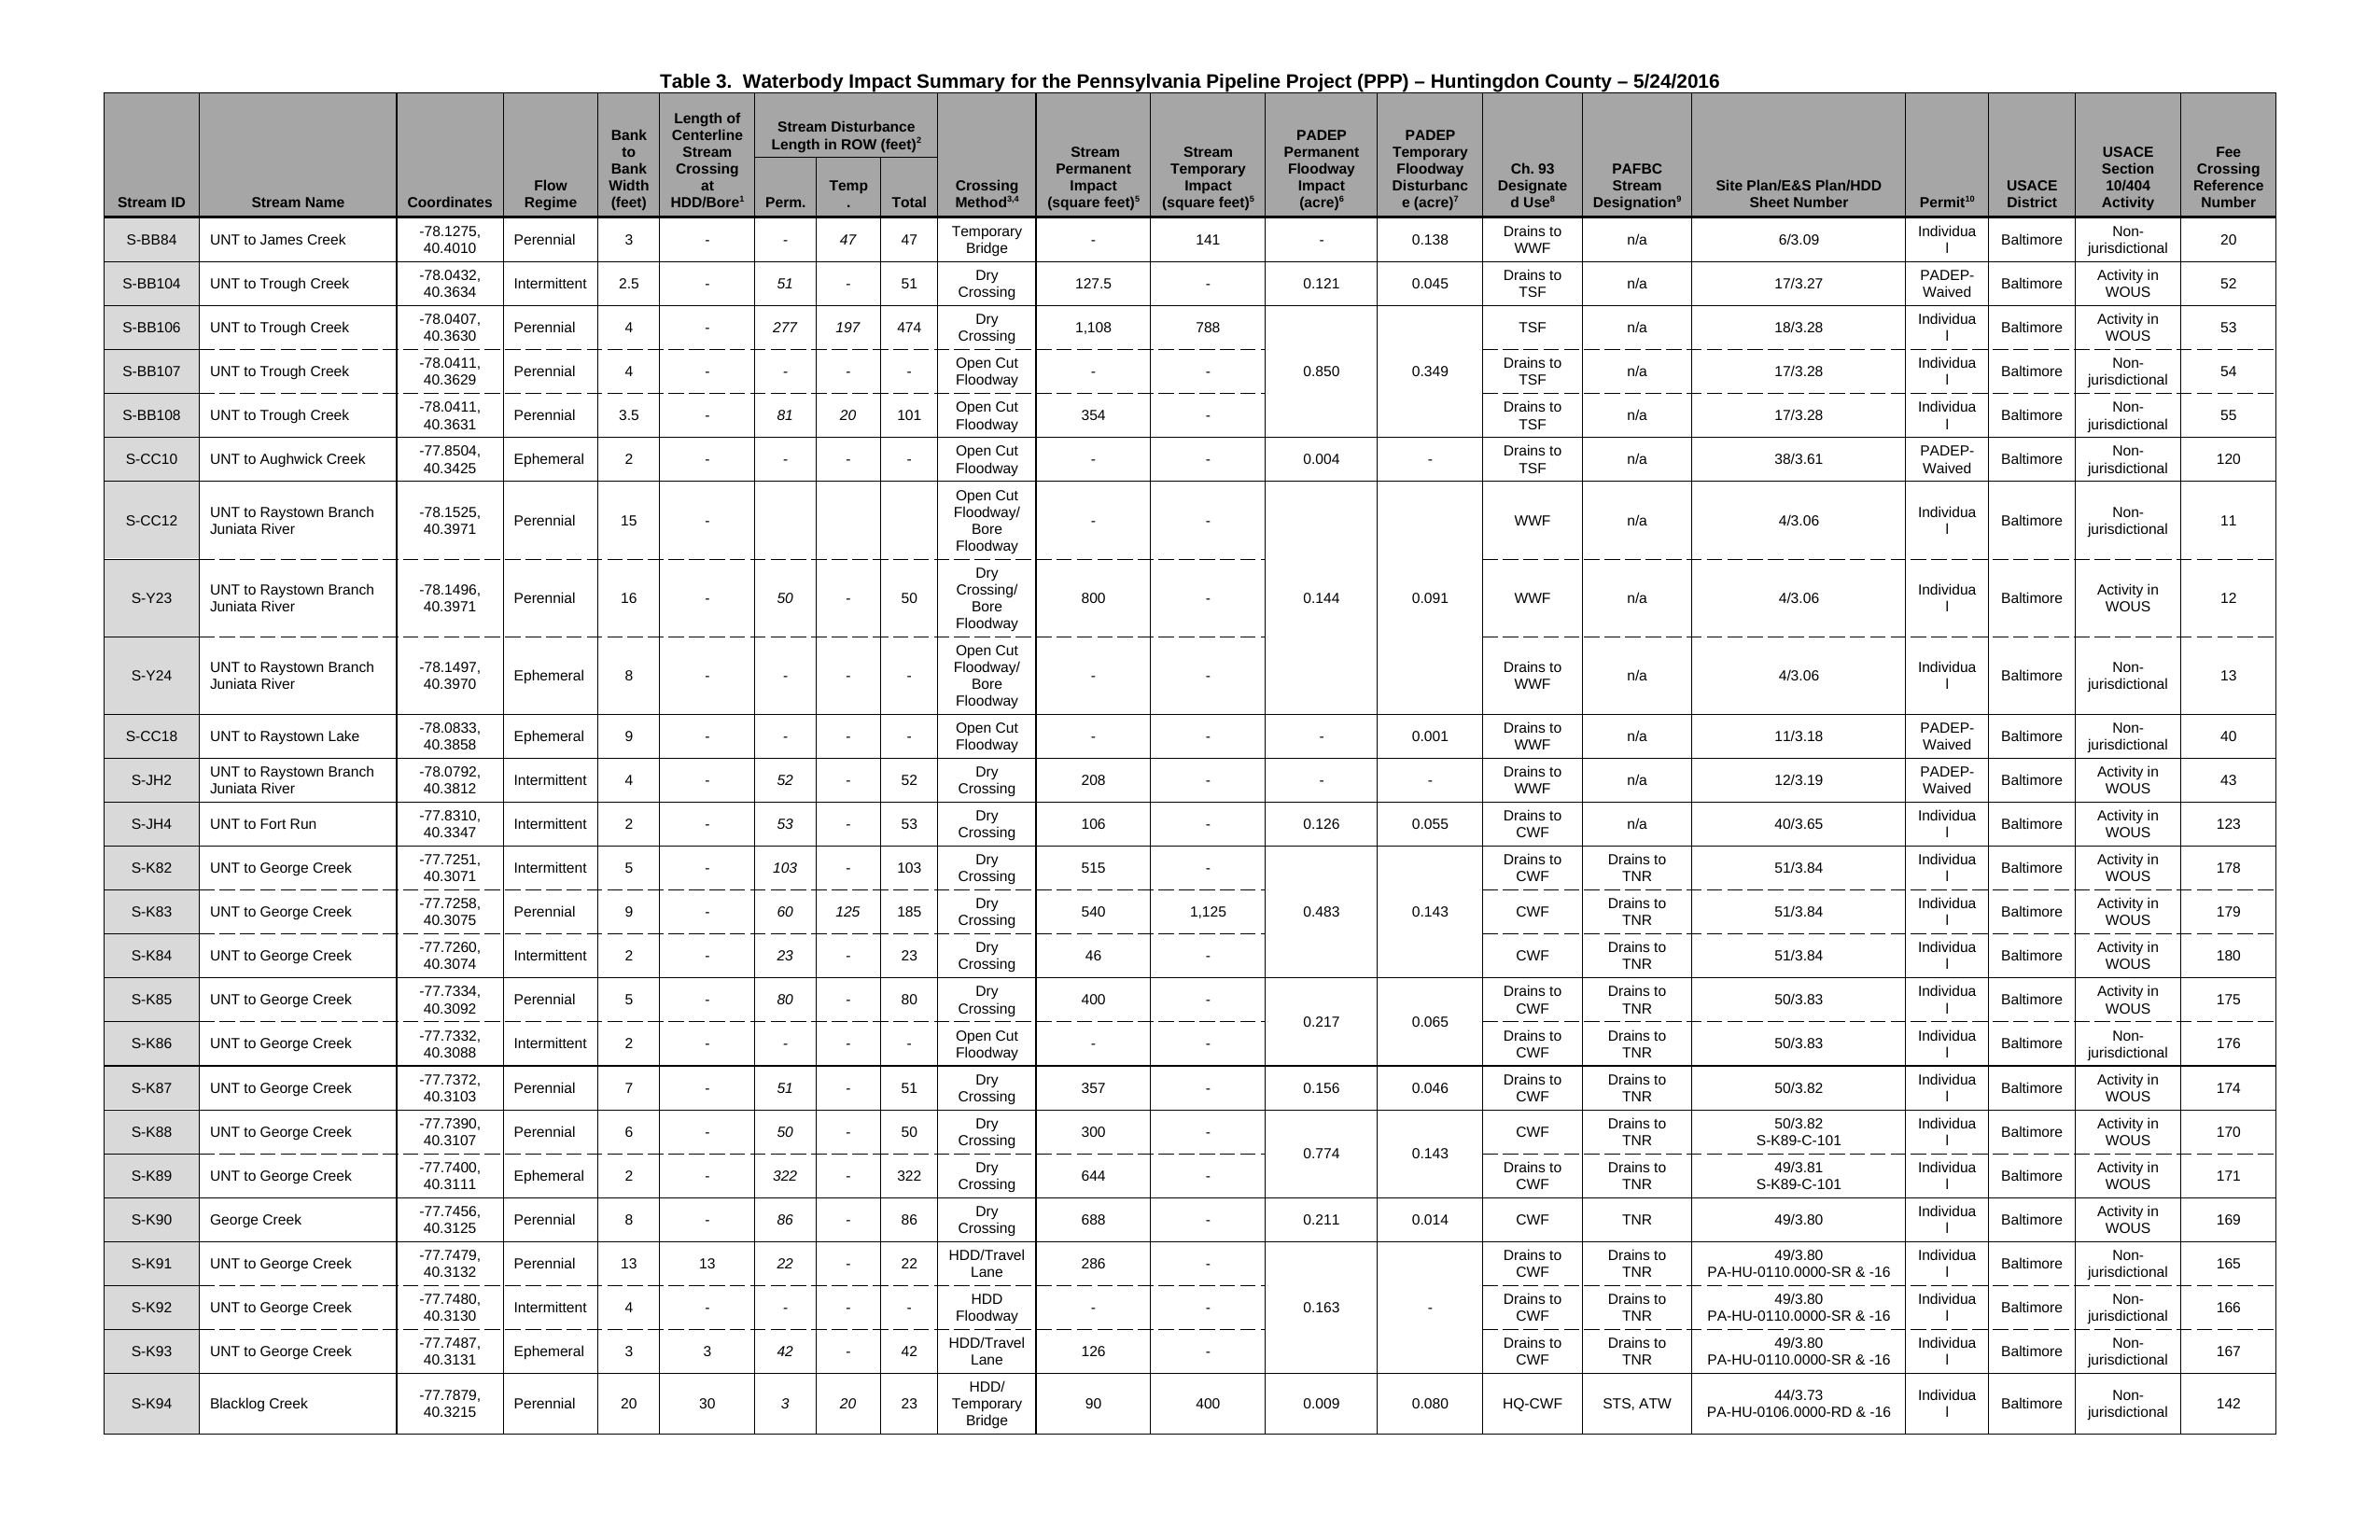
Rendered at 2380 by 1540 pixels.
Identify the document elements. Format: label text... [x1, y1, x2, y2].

table_cell Dry Crossing [938, 1111, 1035, 1154]
table_cell - [817, 847, 880, 889]
table_cell n/a [1583, 759, 1691, 802]
table_cell Individual [1906, 559, 1988, 637]
table_cell 11 [2181, 482, 2275, 558]
table_cell n/a [1583, 306, 1691, 349]
table_cell n/a [1583, 715, 1691, 758]
table_cell Perm. [755, 158, 816, 216]
table_cell Baltimore [1989, 1285, 2075, 1329]
table_cell 46 [1037, 933, 1150, 977]
table_cell Activity in WOUS [2076, 803, 2180, 846]
table_cell 51/3.84 [1692, 933, 1905, 977]
table_cell 23 [881, 933, 937, 977]
table_cell - [755, 349, 816, 393]
table_cell - [1151, 933, 1265, 977]
table_cell - [817, 1021, 880, 1065]
table_cell - [817, 559, 880, 637]
table_cell 170 [2181, 1111, 2275, 1154]
table_cell Baltimore [1989, 637, 2075, 714]
table_cell 23 [881, 1374, 937, 1434]
table_cell 2.5 [598, 262, 659, 305]
table_cell Activity in WOUS [2076, 933, 2180, 977]
table_cell 40/3.65 [1692, 803, 1905, 846]
table_cell Dry Crossing [938, 933, 1035, 977]
table_cell 51/3.84 [1692, 889, 1905, 933]
table_cell - [1037, 1285, 1150, 1329]
table_cell 0.004 [1266, 438, 1377, 481]
table_cell Perennial [504, 1374, 597, 1434]
table_cell - [660, 803, 754, 846]
table_cell 49/3.80 PA-HU-0110.0000-SR & -16 [1692, 1285, 1905, 1329]
table_cell UNT to Trough Creek [200, 306, 396, 349]
table_cell 0.211 [1266, 1198, 1377, 1241]
table_cell - [1151, 349, 1265, 393]
table_cell Drains to CWF [1483, 1021, 1582, 1065]
table_cell 357 [1037, 1067, 1150, 1109]
table_cell Ephemeral [504, 438, 597, 481]
table_cell Non-jurisdictional [2076, 1329, 2180, 1373]
table_cell [881, 482, 937, 558]
table_cell UNT to George Creek [200, 847, 396, 889]
table_cell S-CC12 [105, 482, 199, 558]
table_cell Non-jurisdictional [2076, 218, 2180, 261]
table_cell Drains to CWF [1483, 1154, 1582, 1197]
table_header Crossing Method3,4 [938, 93, 1035, 216]
table_cell - [817, 262, 880, 305]
table_cell UNT to George Creek [200, 1021, 396, 1065]
table_cell n/a [1583, 637, 1691, 714]
table_cell Drains to CWF [1483, 1285, 1582, 1329]
table_cell - [817, 1067, 880, 1109]
table_cell CWF [1483, 889, 1582, 933]
table_cell UNT to George Creek [200, 1154, 396, 1197]
table_cell 20 [598, 1374, 659, 1434]
table_cell Drains to TNR [1583, 1285, 1691, 1329]
table_cell - [817, 1154, 880, 1197]
table_cell 90 [1037, 1374, 1150, 1434]
table_cell -77.7879, 40.3215 [398, 1374, 503, 1434]
table_cell 81 [755, 393, 816, 437]
table_cell - [1378, 759, 1482, 802]
table_cell 2 [598, 438, 659, 481]
table_cell 2 [598, 803, 659, 846]
table_cell 50 [755, 559, 816, 637]
table_cell -77.7480, 40.3130 [398, 1285, 503, 1329]
table_cell Dry Crossing/ Bore Floodway [938, 559, 1035, 637]
table_cell Drains to TNR [1583, 1242, 1691, 1285]
table_cell S-K89 [105, 1155, 199, 1197]
table_cell - [817, 715, 880, 758]
table_cell - [1151, 715, 1265, 758]
table_cell 178 [2181, 847, 2275, 889]
table_cell 42 [755, 1329, 816, 1373]
table_cell 80 [881, 978, 937, 1021]
table_cell Activity in WOUS [2076, 847, 2180, 889]
table_cell Drains to TNR [1583, 1154, 1691, 1197]
table_cell 80 [755, 978, 816, 1021]
table_cell Intermittent [504, 847, 597, 889]
table_cell UNT to Fort Run [200, 803, 396, 846]
table_cell Baltimore [1989, 262, 2075, 305]
table_cell - [755, 218, 816, 261]
table_cell - [1378, 438, 1482, 481]
table_cell Baltimore [1989, 559, 2075, 637]
table_cell Open Cut Floodway [938, 349, 1035, 393]
table_cell - [660, 1285, 754, 1329]
table_cell 0.121 [1266, 262, 1377, 305]
table_cell Intermittent [504, 933, 597, 977]
table_cell Temp. [817, 158, 880, 216]
table_cell HDD/Travel Lane [938, 1329, 1035, 1373]
table_cell S-BB107 [105, 350, 199, 393]
table_cell - [660, 847, 754, 889]
table_cell - [1037, 1021, 1150, 1065]
table_cell Open Cut Floodway [938, 393, 1035, 437]
table_cell UNT to George Creek [200, 1285, 396, 1329]
table_cell - [817, 803, 880, 846]
table_cell 141 [1151, 218, 1265, 261]
table_cell UNT to Raystown Branch Juniata River [200, 637, 396, 714]
table_header PADEP Temporary Floodway Disturbance (acre)7 [1378, 93, 1482, 216]
table_cell Baltimore [1989, 1242, 2075, 1285]
table_cell Baltimore [1989, 978, 2075, 1021]
table_cell Activity in WOUS [2076, 262, 2180, 305]
table_header Bank to Bank Width (feet) [598, 93, 659, 216]
table_cell Individual [1906, 306, 1988, 349]
table_cell 50 [755, 1111, 816, 1154]
table_cell - [1151, 1154, 1265, 1197]
table_cell n/a [1583, 218, 1691, 261]
table_cell 0.138 [1378, 218, 1482, 261]
table_cell Non-jurisdictional [2076, 349, 2180, 393]
table_cell 103 [881, 847, 937, 889]
table_cell - [1037, 637, 1150, 714]
table_cell 53 [881, 803, 937, 846]
table_cell 4 [598, 1285, 659, 1329]
table_header Ch. 93 Designated Use8 [1483, 93, 1582, 216]
table_cell 55 [2181, 393, 2275, 437]
table_cell UNT to Trough Creek [200, 262, 396, 305]
table_cell Perennial [504, 306, 597, 349]
table_cell Individual [1906, 1154, 1988, 1197]
table_cell - [755, 1021, 816, 1065]
table_cell 16 [598, 559, 659, 637]
table_cell 3 [755, 1374, 816, 1434]
table_cell Drains to WWF [1483, 218, 1582, 261]
table_cell - [1378, 1242, 1482, 1373]
table_cell 52 [2181, 262, 2275, 305]
table_cell 0.483 [1266, 847, 1377, 977]
table_cell -77.7400, 40.3111 [398, 1154, 503, 1197]
table_cell Perennial [504, 482, 597, 558]
table_cell Intermittent [504, 803, 597, 846]
table_cell Open Cut Floodway [938, 1021, 1035, 1065]
table_cell - [881, 715, 937, 758]
table_cell Perennial [504, 1111, 597, 1154]
table_cell 15 [598, 482, 659, 558]
table_cell 86 [881, 1198, 937, 1241]
table_cell 49/3.80 PA-HU-0110.0000-SR & -16 [1692, 1242, 1905, 1285]
table_cell 4/3.06 [1692, 482, 1905, 558]
table_cell Activity in WOUS [2076, 889, 2180, 933]
table_cell 20 [2181, 218, 2275, 261]
table_cell - [660, 1198, 754, 1241]
table_cell Perennial [504, 1067, 597, 1109]
table_cell Total [881, 158, 937, 216]
table_cell - [755, 715, 816, 758]
table_cell Non-jurisdictional [2076, 1021, 2180, 1065]
table_cell Perennial [504, 1242, 597, 1285]
table_cell 106 [1037, 803, 1150, 846]
table_cell - [817, 637, 880, 714]
table_cell - [881, 438, 937, 481]
table_header Site Plan/E&S Plan/HDD Sheet Number [1692, 93, 1905, 216]
table_cell 4/3.06 [1692, 559, 1905, 637]
table_cell n/a [1583, 482, 1691, 558]
table_cell - [1151, 1198, 1265, 1241]
table_cell Intermittent [504, 759, 597, 802]
table_cell - [1151, 393, 1265, 437]
table_cell 322 [755, 1154, 816, 1197]
table_cell - [660, 1154, 754, 1197]
table_cell - [817, 933, 880, 977]
table_header Fee Crossing Reference Number [2181, 93, 2275, 216]
table_cell 3.5 [598, 393, 659, 437]
table_cell Drains to TNR [1583, 1111, 1691, 1154]
table_cell 50/3.83 [1692, 1021, 1905, 1065]
table_cell - [755, 1285, 816, 1329]
table_cell Dry Crossing [938, 1067, 1035, 1109]
table_cell S-CC18 [105, 715, 199, 758]
table_cell Drains to CWF [1483, 803, 1582, 846]
table_cell Drains to TSF [1483, 349, 1582, 393]
table_cell Individual [1906, 1242, 1988, 1285]
table_cell Baltimore [1989, 1154, 2075, 1197]
table_cell 688 [1037, 1198, 1150, 1241]
table_header USACE Section 10/404 Activity [2076, 93, 2180, 216]
table_cell - [660, 218, 754, 261]
table_cell S-K90 [105, 1198, 199, 1241]
table_cell 7 [598, 1067, 659, 1109]
table_cell - [881, 637, 937, 714]
table_header Stream Disturbance Length in ROW (feet)2 [755, 93, 937, 157]
table_cell 49/3.80 PA-HU-0110.0000-SR & -16 [1692, 1329, 1905, 1373]
table_cell - [1151, 438, 1265, 481]
table_cell Drains to TNR [1583, 933, 1691, 977]
table_cell - [660, 978, 754, 1021]
table_cell Dry Crossing [938, 306, 1035, 349]
table_cell Drains to CWF [1483, 1329, 1582, 1373]
table_cell Individual [1906, 1285, 1988, 1329]
table_cell S-JH2 [105, 759, 199, 802]
table_cell HDD Floodway [938, 1285, 1035, 1329]
table_cell 2 [598, 1021, 659, 1065]
table_cell 49/3.81 S-K89-C-101 [1692, 1154, 1905, 1197]
table_cell 50/3.82 [1692, 1067, 1905, 1109]
table_cell 0.055 [1378, 803, 1482, 846]
table_cell 51/3.84 [1692, 847, 1905, 889]
table_cell UNT to Trough Creek [200, 349, 396, 393]
table_cell - [817, 1198, 880, 1241]
table_cell 0.144 [1266, 482, 1377, 714]
table_cell Blacklog Creek [200, 1374, 396, 1434]
table_cell PADEP-Waived [1906, 262, 1988, 305]
table_cell S-K88 [105, 1111, 199, 1154]
table_cell - [660, 1111, 754, 1154]
table_cell 0.009 [1266, 1374, 1377, 1434]
table_header USACE District [1989, 93, 2075, 216]
table_cell -78.0792, 40.3812 [398, 759, 503, 802]
table_cell S-BB84 [105, 218, 199, 261]
table_cell - [660, 1021, 754, 1065]
table_cell PADEP-Waived [1906, 759, 1988, 802]
table_cell 0.163 [1266, 1242, 1377, 1373]
table_cell - [1037, 349, 1150, 393]
table_cell Baltimore [1989, 1067, 2075, 1109]
table_cell Individual [1906, 393, 1988, 437]
table_cell Drains to CWF [1483, 978, 1582, 1021]
table_cell Dry Crossing [938, 1154, 1035, 1197]
table_cell - [1266, 218, 1377, 261]
table_cell UNT to Raystown Branch Juniata River [200, 559, 396, 637]
table_cell Dry Crossing [938, 262, 1035, 305]
table_cell 1,125 [1151, 889, 1265, 933]
table_cell 515 [1037, 847, 1150, 889]
table_cell 47 [881, 218, 937, 261]
table_cell S-K94 [105, 1374, 199, 1434]
table_cell 52 [755, 759, 816, 802]
table_cell 53 [755, 803, 816, 846]
table_cell Perennial [504, 1198, 597, 1241]
table_cell 13 [660, 1242, 754, 1285]
table_cell 52 [881, 759, 937, 802]
table_cell Drains to TNR [1583, 847, 1691, 889]
table_cell 43 [2181, 759, 2275, 802]
table_cell 2 [598, 933, 659, 977]
table_cell 0.046 [1378, 1067, 1482, 1109]
table_header Stream Permanent Impact (square feet)5 [1037, 93, 1150, 216]
table_cell 127.5 [1037, 262, 1150, 305]
table_cell 50/3.83 [1692, 978, 1905, 1021]
table_cell 0.126 [1266, 803, 1377, 846]
table_cell Drains to WWF [1483, 637, 1582, 714]
table_cell 6 [598, 1111, 659, 1154]
table_cell Individual [1906, 1374, 1988, 1434]
table_cell 51 [881, 262, 937, 305]
table_cell TSF [1483, 306, 1582, 349]
table_cell Drains to TNR [1583, 1021, 1691, 1065]
table_cell Non-jurisdictional [2076, 393, 2180, 437]
table_cell 0.143 [1378, 847, 1482, 977]
table_cell - [817, 349, 880, 393]
table_cell UNT to Raystown Lake [200, 715, 396, 758]
table_cell Non-jurisdictional [2076, 1374, 2180, 1434]
table_cell Drains to CWF [1483, 1067, 1582, 1109]
table_cell S-K86 [105, 1022, 199, 1065]
table_cell 51 [755, 262, 816, 305]
table_cell - [1151, 559, 1265, 637]
table_cell - [817, 438, 880, 481]
table_cell Perennial [504, 889, 597, 933]
table_cell 4 [598, 759, 659, 802]
table_cell -78.1275, 40.4010 [398, 218, 503, 261]
table_cell Baltimore [1989, 933, 2075, 977]
table_cell 300 [1037, 1111, 1150, 1154]
table_header Flow Regime [504, 93, 597, 216]
table_cell Drains to WWF [1483, 759, 1582, 802]
table_cell -78.0407, 40.3630 [398, 306, 503, 349]
table_cell 49/3.80 [1692, 1198, 1905, 1241]
table_cell 0.156 [1266, 1067, 1377, 1109]
table_cell Individual [1906, 1329, 1988, 1373]
table_cell 0.080 [1378, 1374, 1482, 1434]
table_cell -77.7332, 40.3088 [398, 1021, 503, 1065]
table_cell 354 [1037, 393, 1150, 437]
table_cell Drains to TSF [1483, 393, 1582, 437]
table_cell Individual [1906, 637, 1988, 714]
table_cell 101 [881, 393, 937, 437]
table_cell 788 [1151, 306, 1265, 349]
table_cell Drains to TNR [1583, 889, 1691, 933]
table_cell Perennial [504, 393, 597, 437]
table_cell Ephemeral [504, 1154, 597, 1197]
table_cell - [1266, 759, 1377, 802]
table_cell HDD/Travel Lane [938, 1242, 1035, 1285]
text Table 3. Waterbody Impact Summary for the Pennsylvania Pipeline Project (PPP) – Huntingdon County – 5/24/2016 [70, 70, 2310, 92]
table_cell - [1151, 978, 1265, 1021]
table_cell Individual [1906, 933, 1988, 977]
table_cell 400 [1037, 978, 1150, 1021]
table_cell 4 [598, 349, 659, 393]
table_cell Ephemeral [504, 637, 597, 714]
table_cell Individual [1906, 218, 1988, 261]
table_cell 51 [881, 1067, 937, 1109]
table_cell -77.8310, 40.3347 [398, 803, 503, 846]
table_cell 167 [2181, 1329, 2275, 1373]
table_cell Dry Crossing [938, 759, 1035, 802]
table_cell Drains to WWF [1483, 715, 1582, 758]
table_cell Intermittent [504, 262, 597, 305]
table_cell Non-jurisdictional [2076, 715, 2180, 758]
table_cell -77.7479, 40.3132 [398, 1242, 503, 1285]
table_cell 171 [2181, 1154, 2275, 1197]
table_cell Baltimore [1989, 1111, 2075, 1154]
table_header Coordinates [398, 93, 503, 216]
table_cell Individual [1906, 803, 1988, 846]
table_cell 86 [755, 1198, 816, 1241]
table_cell - [881, 1021, 937, 1065]
table_cell 0.850 [1266, 306, 1377, 437]
table_cell - [755, 637, 816, 714]
table_cell - [817, 1285, 880, 1329]
table_cell UNT to George Creek [200, 1242, 396, 1285]
table_cell - [1266, 715, 1377, 758]
table_cell -77.7390, 40.3107 [398, 1111, 503, 1154]
table_cell S-K92 [105, 1286, 199, 1329]
table_cell -77.7456, 40.3125 [398, 1198, 503, 1241]
table_cell Individual [1906, 978, 1988, 1021]
table_cell -78.1496, 40.3971 [398, 559, 503, 637]
table_cell - [1151, 803, 1265, 846]
table_cell S-JH4 [105, 803, 199, 846]
table_cell 2 [598, 1154, 659, 1197]
table_cell 9 [598, 889, 659, 933]
table_cell - [1037, 715, 1150, 758]
table_cell S-K91 [105, 1242, 199, 1285]
table_cell 54 [2181, 349, 2275, 393]
table_cell Baltimore [1989, 482, 2075, 558]
table_cell - [660, 349, 754, 393]
table_cell n/a [1583, 803, 1691, 846]
table_cell 40 [2181, 715, 2275, 758]
table_cell 30 [660, 1374, 754, 1434]
table_cell S-K93 [105, 1330, 199, 1373]
table_cell - [660, 1067, 754, 1109]
table_cell n/a [1583, 349, 1691, 393]
table_cell -77.7487, 40.3131 [398, 1329, 503, 1373]
table_cell 23 [755, 933, 816, 977]
table_cell Baltimore [1989, 1198, 2075, 1241]
table_cell 3 [598, 1329, 659, 1373]
table_cell Drains to TSF [1483, 438, 1582, 481]
table_cell Non-jurisdictional [2076, 438, 2180, 481]
table_cell 22 [881, 1242, 937, 1285]
table_cell - [1151, 1067, 1265, 1109]
table_cell - [817, 1111, 880, 1154]
table_cell TNR [1583, 1198, 1691, 1241]
table_header Stream Name [200, 93, 396, 216]
table_cell 17/3.27 [1692, 262, 1905, 305]
table_cell 4 [598, 306, 659, 349]
table_cell Activity in WOUS [2076, 559, 2180, 637]
table_cell 0.001 [1378, 715, 1482, 758]
table_cell Individual [1906, 1021, 1988, 1065]
table_cell 142 [2181, 1374, 2275, 1434]
table_cell 47 [817, 218, 880, 261]
table_cell 176 [2181, 1021, 2275, 1065]
table_cell Individual [1906, 889, 1988, 933]
table_cell 53 [2181, 306, 2275, 349]
table_cell 165 [2181, 1242, 2275, 1285]
table_cell 540 [1037, 889, 1150, 933]
table_cell n/a [1583, 559, 1691, 637]
table_cell S-Y24 [105, 637, 199, 714]
table_cell 3 [598, 218, 659, 261]
table_cell Individual [1906, 847, 1988, 889]
table_cell 644 [1037, 1154, 1150, 1197]
table_cell Dry Crossing [938, 889, 1035, 933]
table_cell UNT to George Creek [200, 933, 396, 977]
table_cell Baltimore [1989, 438, 2075, 481]
table_header PAFBC Stream Designation9 [1583, 93, 1691, 216]
table_cell Baltimore [1989, 803, 2075, 846]
table_cell 185 [881, 889, 937, 933]
table_cell Perennial [504, 559, 597, 637]
table_cell - [1151, 262, 1265, 305]
table_cell - [1151, 1285, 1265, 1329]
table_cell -77.8504, 40.3425 [398, 438, 503, 481]
table_cell 12 [2181, 559, 2275, 637]
table_cell Drains to CWF [1483, 847, 1582, 889]
table_cell - [660, 933, 754, 977]
table_cell -77.7372, 40.3103 [398, 1067, 503, 1109]
table_cell - [817, 759, 880, 802]
table_cell 180 [2181, 933, 2275, 977]
table_cell 50 [881, 559, 937, 637]
table_cell - [1037, 482, 1150, 558]
table_cell Perennial [504, 218, 597, 261]
table_cell 0.014 [1378, 1198, 1482, 1241]
table_cell Baltimore [1989, 1021, 2075, 1065]
table_cell UNT to Raystown Branch Juniata River [200, 482, 396, 558]
table_cell 125 [817, 889, 880, 933]
table_cell - [1151, 482, 1265, 558]
table_cell - [660, 482, 754, 558]
table_cell - [660, 262, 754, 305]
table_cell 60 [755, 889, 816, 933]
table_cell Baltimore [1989, 715, 2075, 758]
table_cell S-K82 [105, 847, 199, 889]
table_cell 197 [817, 306, 880, 349]
table_cell [755, 482, 816, 558]
table_cell -77.7251, 40.3071 [398, 847, 503, 889]
table_cell 4/3.06 [1692, 637, 1905, 714]
table_cell Dry Crossing [938, 803, 1035, 846]
table_cell UNT to Trough Creek [200, 393, 396, 437]
table_cell 8 [598, 1198, 659, 1241]
table_cell STS, ATW [1583, 1374, 1691, 1434]
table_cell Ephemeral [504, 1329, 597, 1373]
table_cell 50 [881, 1111, 937, 1154]
table_cell 175 [2181, 978, 2275, 1021]
table_cell 0.143 [1378, 1111, 1482, 1197]
table_cell 0.774 [1266, 1111, 1377, 1197]
table_cell 6/3.09 [1692, 218, 1905, 261]
table_cell Drains to TNR [1583, 1329, 1691, 1373]
table_cell 3 [660, 1329, 754, 1373]
table_cell - [881, 1285, 937, 1329]
table_cell 0.091 [1378, 482, 1482, 714]
table_cell 800 [1037, 559, 1150, 637]
table_cell Baltimore [1989, 218, 2075, 261]
table_cell S-K83 [105, 890, 199, 933]
table_cell Drains to TNR [1583, 978, 1691, 1021]
table_cell 103 [755, 847, 816, 889]
table_cell UNT to James Creek [200, 218, 396, 261]
table_cell S-CC10 [105, 438, 199, 481]
table_header Permit10 [1906, 93, 1988, 216]
table_cell -77.7260, 40.3074 [398, 933, 503, 977]
table_cell - [1037, 438, 1150, 481]
table_cell - [755, 438, 816, 481]
table_cell UNT to George Creek [200, 978, 396, 1021]
table_cell -78.1525, 40.3971 [398, 482, 503, 558]
table_cell PADEP-Waived [1906, 438, 1988, 481]
table_cell n/a [1583, 393, 1691, 437]
table_cell - [660, 306, 754, 349]
table_cell UNT to Raystown Branch Juniata River [200, 759, 396, 802]
table_cell WWF [1483, 559, 1582, 637]
table_cell 11/3.18 [1692, 715, 1905, 758]
table_cell 474 [881, 306, 937, 349]
table_cell Baltimore [1989, 759, 2075, 802]
table_cell 179 [2181, 889, 2275, 933]
table_cell 120 [2181, 438, 2275, 481]
table_cell Drains to TNR [1583, 1067, 1691, 1109]
table_cell 0.065 [1378, 978, 1482, 1065]
table_cell Dry Crossing [938, 847, 1035, 889]
table_cell 208 [1037, 759, 1150, 802]
table_cell - [1151, 1111, 1265, 1154]
table_cell - [660, 393, 754, 437]
table_cell Individual [1906, 1067, 1988, 1109]
table_cell S-BB104 [105, 262, 199, 305]
table_cell Activity in WOUS [2076, 978, 2180, 1021]
table_cell Individual [1906, 1111, 1988, 1154]
table_cell CWF [1483, 933, 1582, 977]
table_cell -77.7258, 40.3075 [398, 889, 503, 933]
table_cell Activity in WOUS [2076, 1154, 2180, 1197]
table_cell Activity in WOUS [2076, 759, 2180, 802]
table_cell - [1151, 1329, 1265, 1373]
table_cell HQ-CWF [1483, 1374, 1582, 1434]
table_cell Baltimore [1989, 393, 2075, 437]
table_cell 20 [817, 393, 880, 437]
table_cell WWF [1483, 482, 1582, 558]
table_cell 5 [598, 847, 659, 889]
table_cell Activity in WOUS [2076, 1111, 2180, 1154]
table_cell - [881, 349, 937, 393]
table_header Length of Centerline Stream Crossing at HDD/Bore1 [660, 93, 754, 216]
table_cell S-K85 [105, 978, 199, 1021]
table_cell Individual [1906, 349, 1988, 393]
table_cell Open Cut Floodway [938, 715, 1035, 758]
table_cell - [1037, 218, 1150, 261]
table_cell - [817, 1242, 880, 1285]
table_cell - [660, 715, 754, 758]
table_cell 50/3.82 S-K89-C-101 [1692, 1111, 1905, 1154]
table_cell 286 [1037, 1242, 1150, 1285]
table_cell HDD/ Temporary Bridge [938, 1374, 1035, 1434]
table_cell - [660, 637, 754, 714]
table_cell - [817, 1329, 880, 1373]
table_cell Temporary Bridge [938, 218, 1035, 261]
table_cell n/a [1583, 438, 1691, 481]
table_cell 277 [755, 306, 816, 349]
table_cell 169 [2181, 1198, 2275, 1241]
table_header Stream ID [105, 93, 199, 216]
table_cell S-K84 [105, 934, 199, 977]
table_cell 0.349 [1378, 306, 1482, 437]
table_cell S-BB108 [105, 394, 199, 437]
table_cell Open Cut Floodway/ Bore Floodway [938, 637, 1035, 714]
table_cell Open Cut Floodway [938, 438, 1035, 481]
table_cell Baltimore [1989, 1329, 2075, 1373]
table_cell UNT to George Creek [200, 1111, 396, 1154]
table_cell [817, 482, 880, 558]
table_cell Non-jurisdictional [2076, 1242, 2180, 1285]
table_cell 8 [598, 637, 659, 714]
table_cell Baltimore [1989, 306, 2075, 349]
table_cell - [660, 559, 754, 637]
table_cell 44/3.73 PA-HU-0106.0000-RD & -16 [1692, 1374, 1905, 1434]
table_cell 0.045 [1378, 262, 1482, 305]
table_cell Individual [1906, 482, 1988, 558]
table_cell Baltimore [1989, 889, 2075, 933]
table_cell -78.0432, 40.3634 [398, 262, 503, 305]
table_cell -78.0833, 40.3858 [398, 715, 503, 758]
table_cell 123 [2181, 803, 2275, 846]
table_cell S-BB106 [105, 306, 199, 349]
table_cell -78.0411, 40.3631 [398, 393, 503, 437]
table_cell 22 [755, 1242, 816, 1285]
table_cell 42 [881, 1329, 937, 1373]
table_cell n/a [1583, 262, 1691, 305]
table_cell 12/3.19 [1692, 759, 1905, 802]
table_cell Baltimore [1989, 349, 2075, 393]
table_cell 13 [2181, 637, 2275, 714]
table_cell -78.1497, 40.3970 [398, 637, 503, 714]
table_cell Open Cut Floodway/ Bore Floodway [938, 482, 1035, 558]
table_cell 13 [598, 1242, 659, 1285]
table_cell - [660, 889, 754, 933]
table_cell 174 [2181, 1067, 2275, 1109]
table_cell Non-jurisdictional [2076, 637, 2180, 714]
table_header Stream Temporary Impact (square feet)5 [1151, 93, 1265, 216]
table_header PADEP Permanent Floodway Impact (acre)6 [1266, 93, 1377, 216]
table_cell Baltimore [1989, 847, 2075, 889]
table_cell Non-jurisdictional [2076, 1285, 2180, 1329]
table_cell 0.217 [1266, 978, 1377, 1065]
table_cell - [1151, 759, 1265, 802]
table_cell CWF [1483, 1198, 1582, 1241]
table_cell S-K87 [105, 1067, 199, 1109]
table_cell 20 [817, 1374, 880, 1434]
table_cell Dry Crossing [938, 978, 1035, 1021]
table_cell 126 [1037, 1329, 1150, 1373]
table_cell Dry Crossing [938, 1198, 1035, 1241]
table_cell PADEP-Waived [1906, 715, 1988, 758]
table_cell 322 [881, 1154, 937, 1197]
table_cell - [1151, 847, 1265, 889]
table_cell - [1151, 1242, 1265, 1285]
table_cell 5 [598, 978, 659, 1021]
table_cell 17/3.28 [1692, 349, 1905, 393]
table_cell 18/3.28 [1692, 306, 1905, 349]
table_cell - [1151, 637, 1265, 714]
table_cell Intermittent [504, 1285, 597, 1329]
table_cell -78.0411, 40.3629 [398, 349, 503, 393]
table_cell Perennial [504, 978, 597, 1021]
table_cell Non-jurisdictional [2076, 482, 2180, 558]
table_cell UNT to George Creek [200, 1329, 396, 1373]
table_cell - [660, 759, 754, 802]
table_cell 400 [1151, 1374, 1265, 1434]
table_cell 17/3.28 [1692, 393, 1905, 437]
table_cell Activity in WOUS [2076, 1198, 2180, 1241]
table_cell 51 [755, 1067, 816, 1109]
table_cell Perennial [504, 349, 597, 393]
table_cell Individual [1906, 1198, 1988, 1241]
table_cell UNT to Aughwick Creek [200, 438, 396, 481]
table_cell - [1151, 1021, 1265, 1065]
table_cell Drains to CWF [1483, 1242, 1582, 1285]
table_cell 166 [2181, 1285, 2275, 1329]
table_cell Intermittent [504, 1021, 597, 1065]
table_cell UNT to George Creek [200, 1067, 396, 1109]
table_cell S-Y23 [105, 560, 199, 637]
table_cell UNT to George Creek [200, 889, 396, 933]
table_cell -77.7334, 40.3092 [398, 978, 503, 1021]
table_cell Activity in WOUS [2076, 1067, 2180, 1109]
table_cell 38/3.61 [1692, 438, 1905, 481]
table_cell 1,108 [1037, 306, 1150, 349]
table_cell George Creek [200, 1198, 396, 1241]
table_cell Baltimore [1989, 1374, 2075, 1434]
table_cell Drains to TSF [1483, 262, 1582, 305]
table_cell CWF [1483, 1111, 1582, 1154]
table_cell Activity in WOUS [2076, 306, 2180, 349]
table_cell 9 [598, 715, 659, 758]
table_cell Ephemeral [504, 715, 597, 758]
table_cell - [817, 978, 880, 1021]
table_cell - [660, 438, 754, 481]
